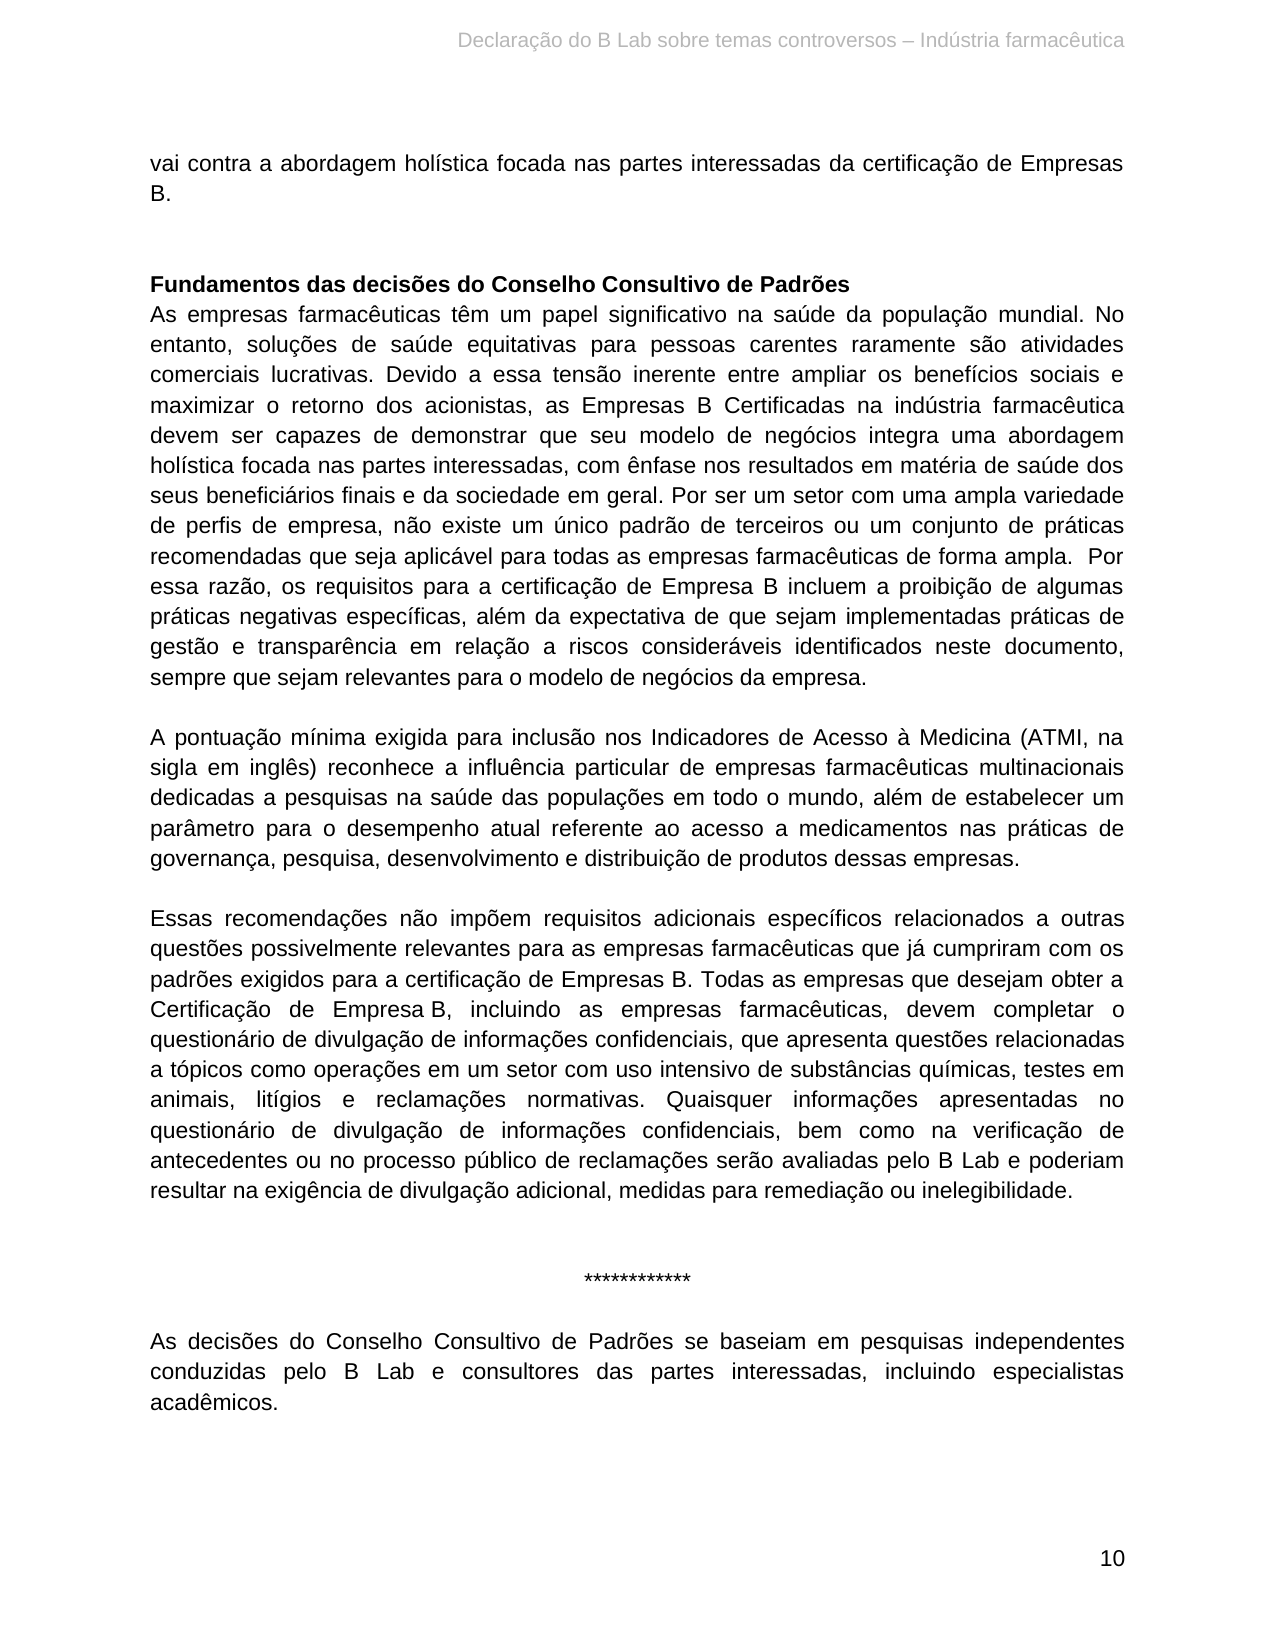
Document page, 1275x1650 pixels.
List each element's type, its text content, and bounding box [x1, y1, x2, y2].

text Fundamentos das decisões do Conselho Consultivo de Padrões [150, 271, 1125, 297]
text Essas recomendações não impõem requisitos adicionais específicos relacionados a outras questões possivelmente relevantes para as empresas farmacêuticas que já cumpriram com os padrões exigidos para a certificação de Empresas B. Todas as empresas que desejam obter a Certificação de Empresa B, incluindo as empresas farmacêuticas, devem completar o questionário de divulgação de informações confidenciais, que apresenta questões relacionadas a tópicos como operações em um setor com uso intensivo de substâncias químicas, testes em animais, litígios e reclamações normativas. Quaisquer informações apresentadas no questionário de divulgação de informações confidenciais, bem como na verificação de antecedentes ou no processo público de reclamações serão avaliadas pelo B Lab e poderiam resultar na exigência de divulgação adicional, medidas para remediação ou inelegibilidade. [150, 905, 1125, 1203]
text ************ [150, 1268, 1125, 1294]
text As decisões do Conselho Consultivo de Padrões se baseiam em pesquisas independentes conduzidas pelo B Lab e consultores das partes interessadas, incluindo especialistas acadêmicos. [150, 1328, 1125, 1415]
text A pontuação mínima exigida para inclusão nos Indicadores de Acesso à Medicina (ATMI, na sigla em inglês) reconhece a influência particular de empresas farmacêuticas multinacionais dedicadas a pesquisas na saúde das populações em todo o mundo, além de estabelecer um parâmetro para o desempenho atual referente ao acesso a medicamentos nas práticas de governança, pesquisa, desenvolvimento e distribuição de produtos dessas empresas. [150, 724, 1125, 871]
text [150, 150, 1125, 207]
text As empresas farmacêuticas têm um papel significativo na saúde da população mundial. No entanto, soluções de saúde equitativas para pessoas carentes raramente são atividades comerciais lucrativas. Devido a essa tensão inerente entre ampliar os benefícios sociais e maximizar o retorno dos acionistas, as Empresas B Certificadas na indústria farmacêutica devem ser capazes de demonstrar que seu modelo de negócios integra uma abordagem holística focada nas partes interessadas, com ênfase nos resultados em matéria de saúde dos seus beneficiários finais e da sociedade em geral. Por ser um setor com uma ampla variedade de perfis de empresa, não existe um único padrão de terceiros ou um conjunto de práticas recomendadas que seja aplicável para todas as empresas farmacêuticas de forma ampla. Por essa razão, os requisitos para a certificação de Empresa B incluem a proibição de algumas práticas negativas específicas, além da expectativa de que sejam implementadas práticas de gestão e transparência em relação a riscos consideráveis identificados neste documento, sempre que sejam relevantes para o modelo de negócios da empresa. [150, 301, 1125, 690]
